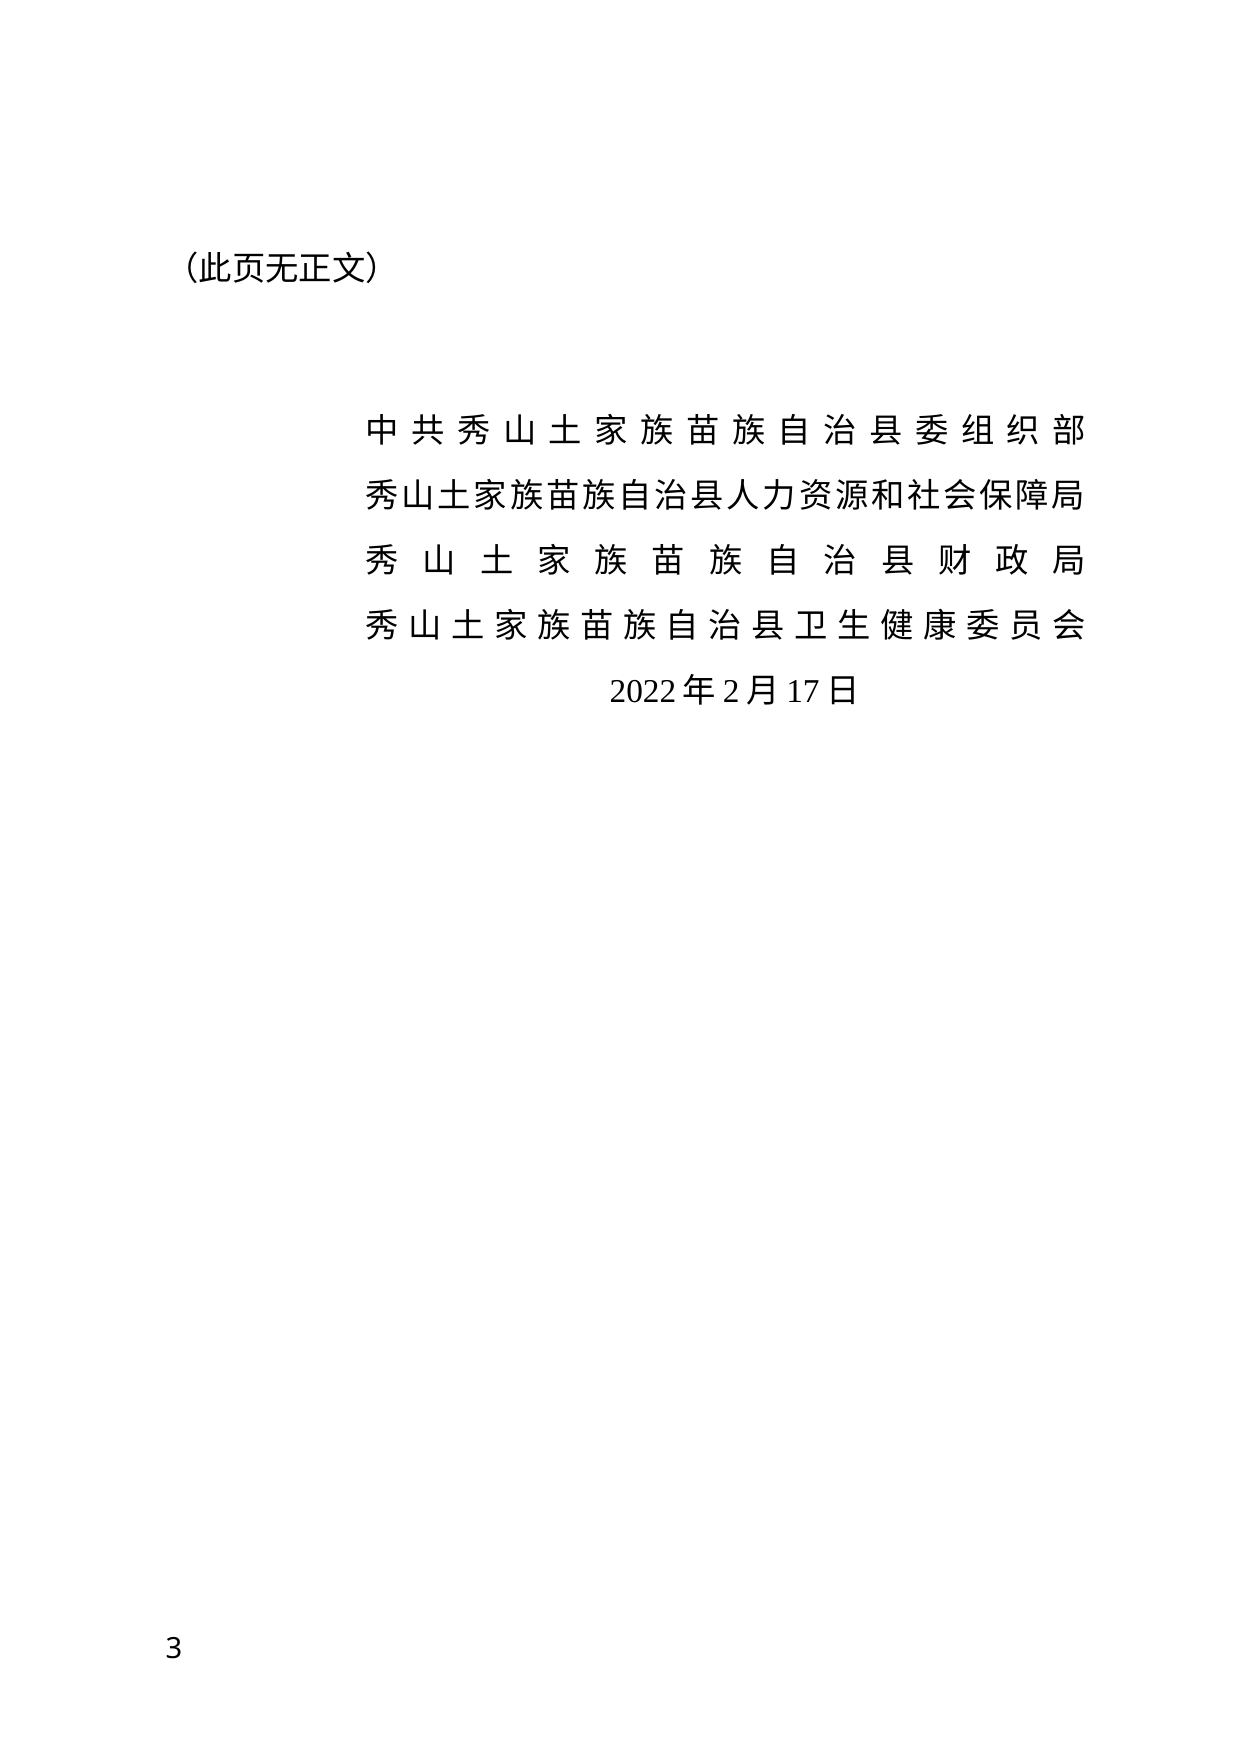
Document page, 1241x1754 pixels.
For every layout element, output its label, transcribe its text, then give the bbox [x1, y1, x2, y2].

text 秀山土家族苗族自治县人力资源和社会保障局 [165, 460, 1087, 525]
text （此页无正文） [165, 233, 1087, 298]
text 中共秀山土家族苗族自治县委组织部 [165, 395, 1087, 460]
text 秀山土家族苗族自治县财政局 [165, 525, 1087, 590]
text 2022年2月17日 [165, 655, 1087, 720]
text 秀山土家族苗族自治县卫生健康委员会 [165, 590, 1087, 655]
